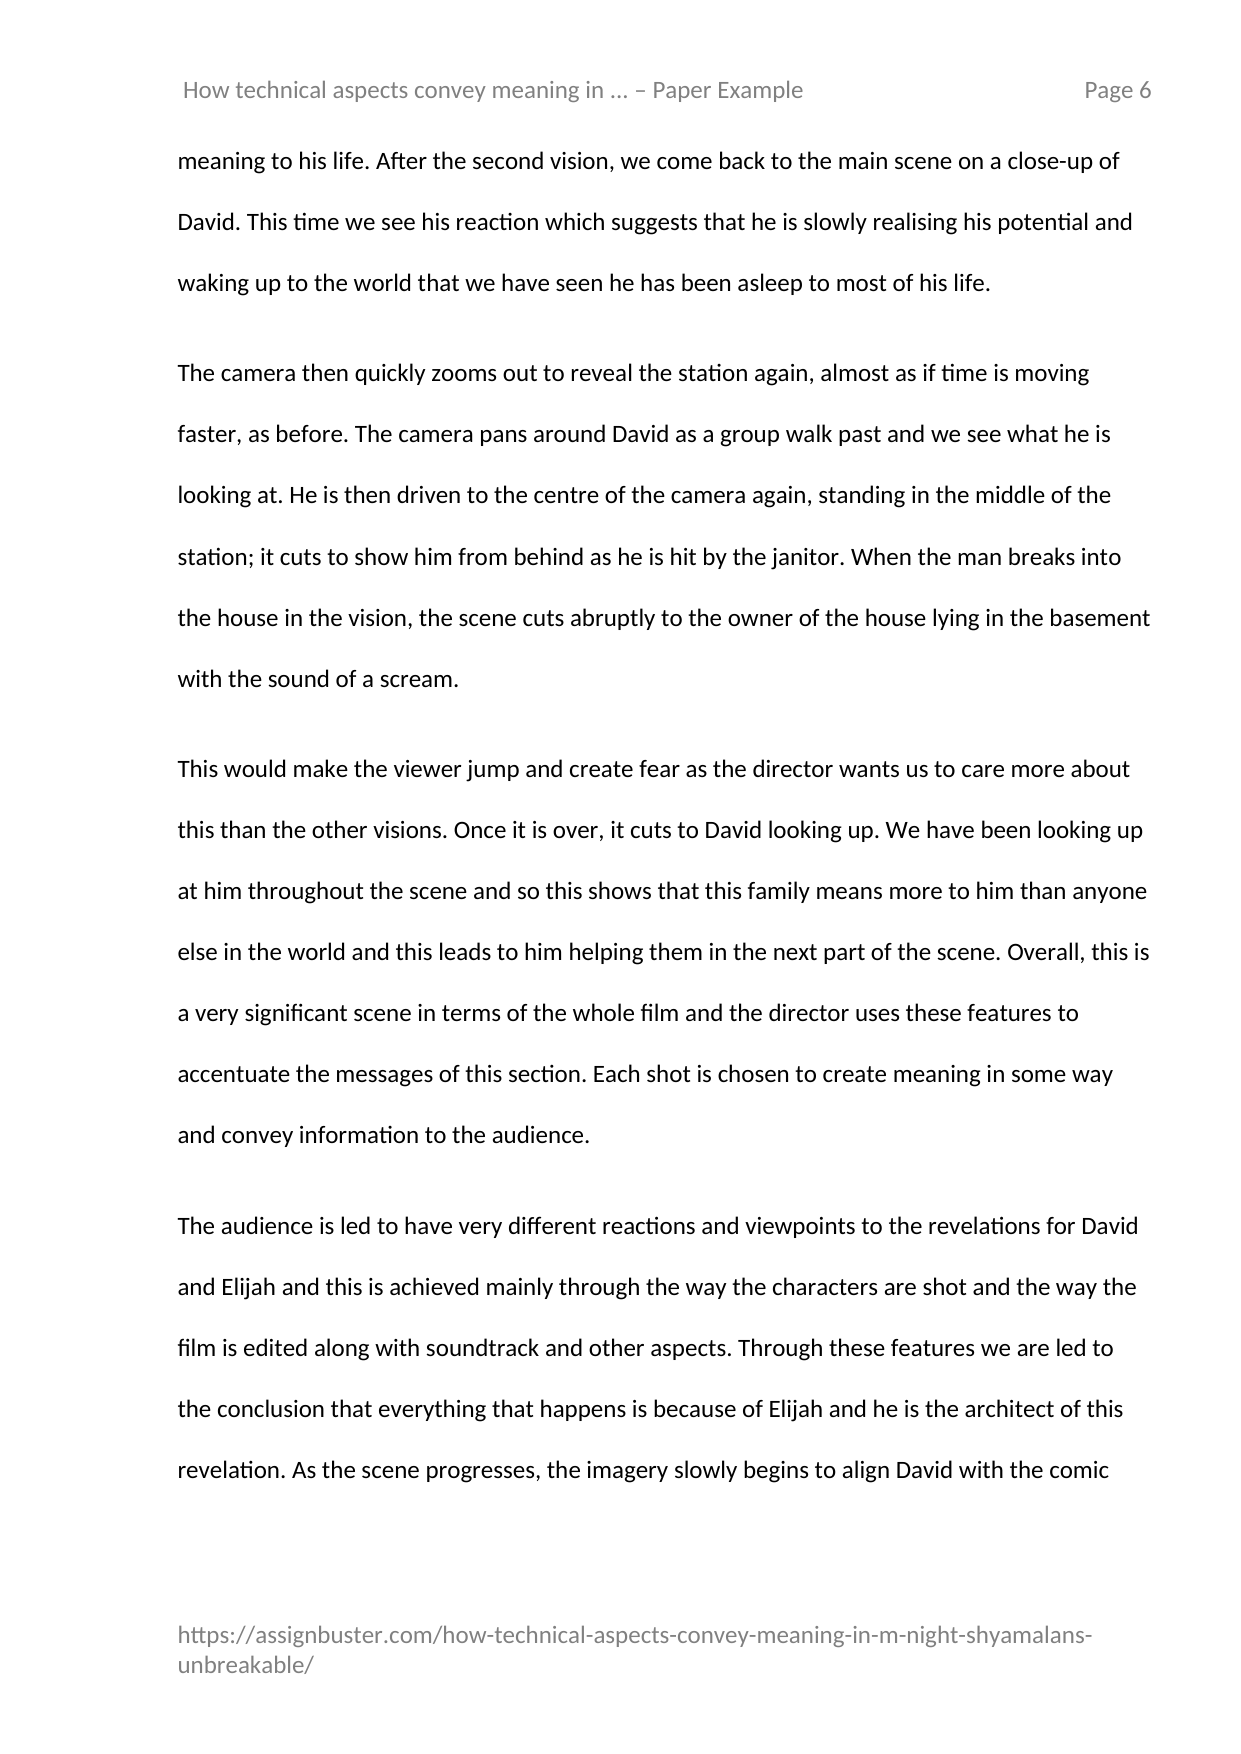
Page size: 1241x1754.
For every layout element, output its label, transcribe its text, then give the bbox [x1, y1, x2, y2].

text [177, 1210, 1152, 1485]
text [177, 145, 1152, 298]
text The camera then quickly zooms out to reveal the station again, almost as if time is moving faster, as before. The camera pans around David as a group walk past and we see what he is looking at. He is then driven to the centre of the camera again, standing in the middle of the station; it cuts to show him from behind as he is hit by the janitor. When the man breaks into the house in the vision, the scene cuts abruptly to the owner of the house lying in the basement with the sound of a scream. [177, 358, 1152, 693]
text This would make the viewer jump and create fear as the director wants us to care more about this than the other visions. Once it is over, it cuts to David looking up. We have been looking up at him throughout the scene and so this shows that this family means more to him than anyone else in the world and this leads to him helping them in the next part of the scene. Overall, this is a very significant scene in terms of the whole film and the director uses these features to accentuate the messages of this section. Each shot is chosen to create meaning in some way and convey information to the audience. [177, 753, 1152, 1150]
